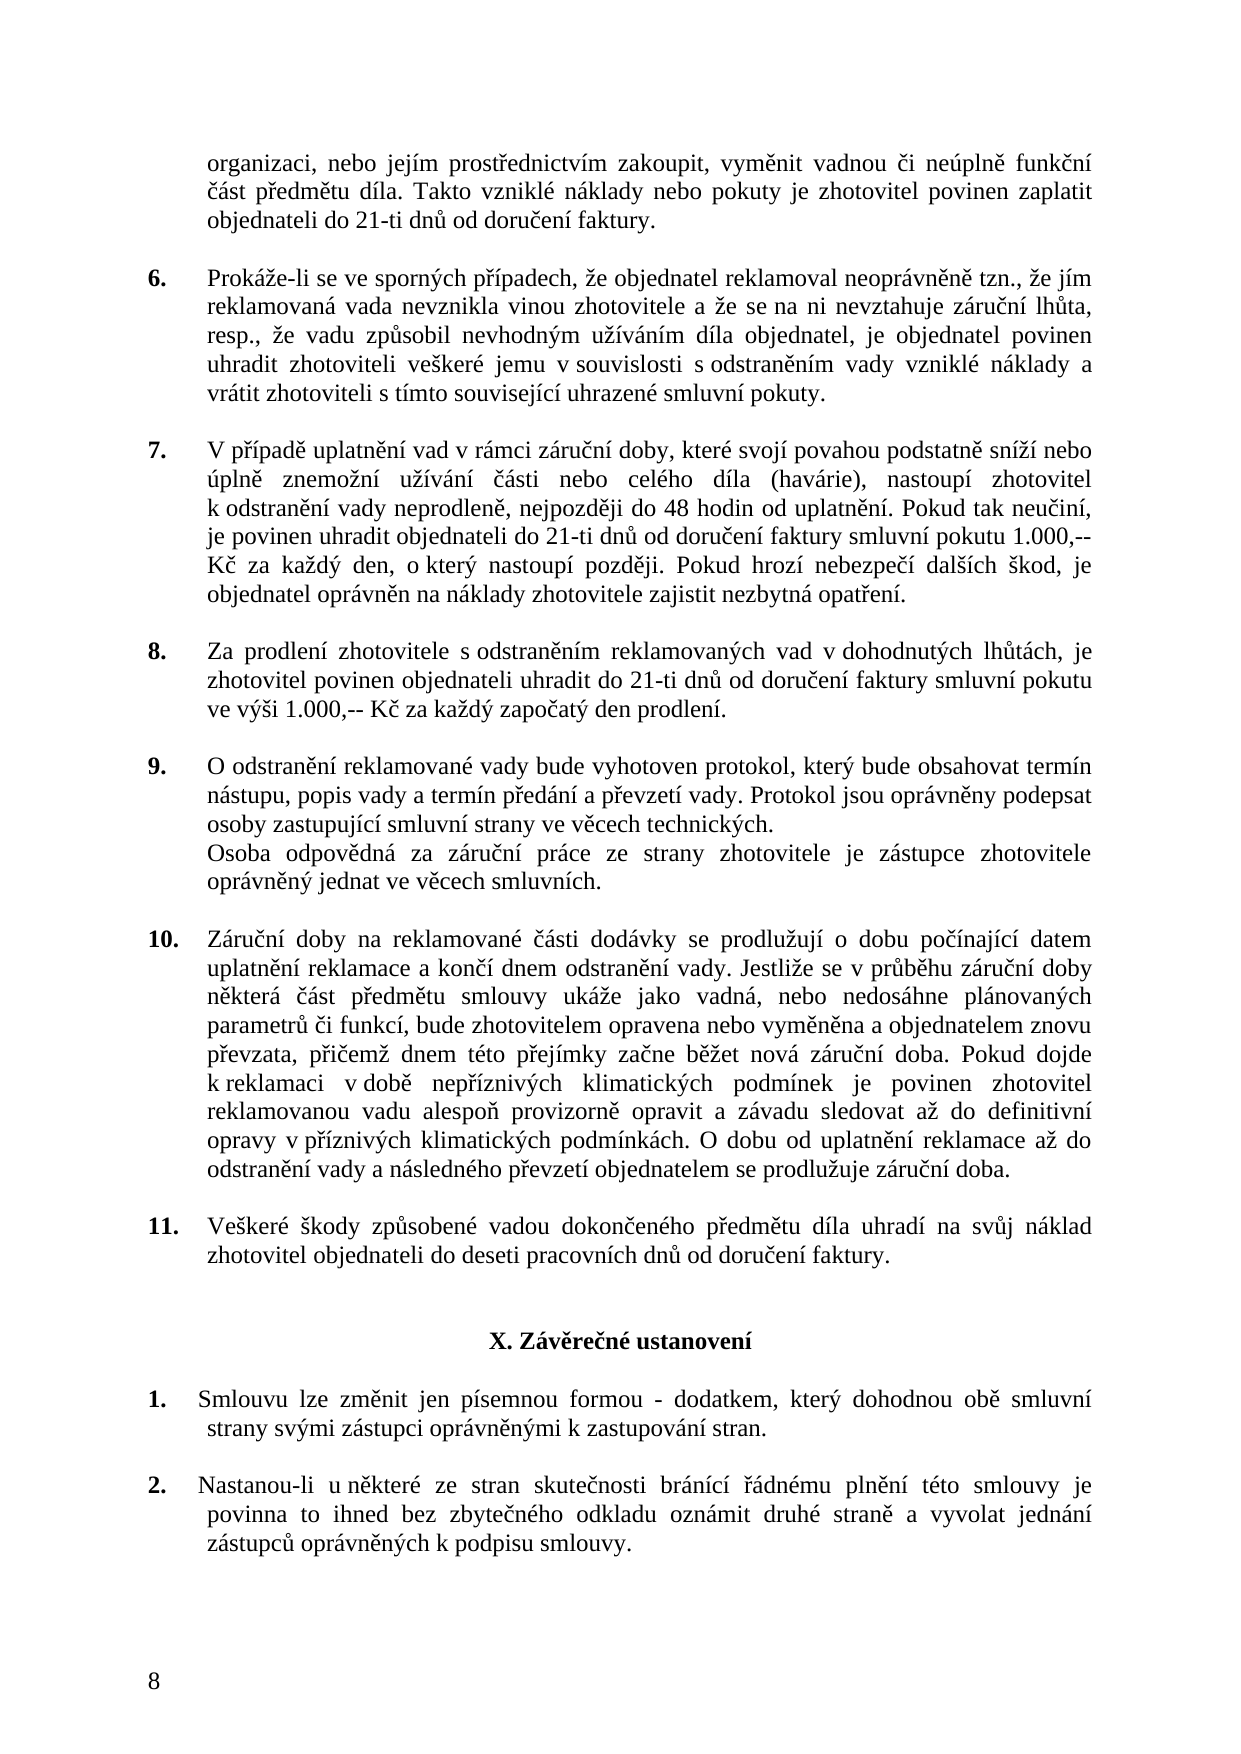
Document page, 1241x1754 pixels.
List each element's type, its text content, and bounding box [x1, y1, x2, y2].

text Osoba odpovědná za záruční práce ze strany zhotovitele je zástupce zhotovitele oprávněný jednat ve věcech smluvních. [148, 838, 1092, 895]
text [148, 148, 1092, 234]
text 6. Prokáže-li se ve sporných případech, že objednatel reklamoval neoprávněně tzn., že jím reklamovaná vada nevznikla vinou zhotovitele a že se na ni nevztahuje záruční lhůta, resp., že vadu způsobil nevhodným užíváním díla objednatel, je objednatel povinen uhradit zhotoviteli veškeré jemu v souvislosti s odstraněním vady vzniklé náklady a vrátit zhotoviteli s tímto související uhrazené smluvní pokuty. [148, 263, 1092, 406]
list Nastanou-li u některé ze stran skutečnosti bránící řádnému plnění této smlouvy je povinna to ihned bez zbytečného odkladu oznámit druhé straně a vyvolat jednání zástupců oprávněných k podpisu smlouvy. [148, 1470, 1092, 1556]
list Smlouvu lze změnit jen písemnou formou - dodtkem, který dohodnou obě smluvní strny svými zástupci oprávněnými k zstupování strn. [148, 1384, 1092, 1441]
text 10. Záruční doby na reklamované části dodávky se prodlužují o dobu počínající datem uplatnění reklamace a končí dnem odstranění vady. Jestliže se v průběhu záruční doby některá část předmětu smlouvy ukáže jako vadná, nebo nedosáhne plánovaných parametrů či funkcí, bude zhotovitelem opravena nebo vyměněna a objednatelem znovu převzata, přičemž dnem této přejímky začne běžet nová záruční doba. Pokud dojde k reklamaci v době nepříznivých klimatických podmínek je povinen zhotovitel reklamovanou vadu alespoň provizorně opravit a závadu sledovat až do definitivní opravy v příznivých klimatických podmínkách. O dobu od uplatnění reklamace až do odstranění vady a následného převzetí objednatelem se prodlužuje záruční doba. [148, 924, 1092, 1183]
text X. Závěrečné ustanovení [148, 1326, 1092, 1355]
text 9. O odstranění reklamované vady bude vyhotoven protokol, který bude obsahovat termín nástupu, popis vady a termín předání a převzetí vady. Protokol jsou oprávněny podepsat osoby zastupující smluvní strany ve věcech technických. [148, 751, 1092, 838]
text 7. V případě uplatnění vad v rámci záruční doby, které svojí povahou podstatně sníží nebo úplně znemožní užívání části nebo celého díla (havárie), nastoupí zhotovitel k odstranění vady neprodleně, nejpozději do 48 hodin od uplatnění. Pokud tak neučiní, je povinen uhradit objednateli do 21-ti dnů od doručení faktury smluvní pokutu 1.000,-- Kč za každý den, o který nastoupí později. Pokud hrozí nebezpečí dalších škod, je objednatel oprávněn na náklady zhotovitele zajistit nezbytná opatření. [148, 435, 1092, 608]
text 8. Za prodlení zhotovitele s odstraněním reklamovaných vad v dohodnutých lhůtách, je zhotovitel povinen objednateli uhradit do 21-ti dnů od doručení faktury smluvní pokutu ve výši 1.000,-- Kč za každý započatý den prodlení. [148, 636, 1092, 723]
text 11. Veškeré škody způsobené vadou dokončeného předmětu díla uhradí na svůj náklad zhotovitel objednateli do deseti pracovních dnů od doručení faktury. [148, 1211, 1092, 1269]
